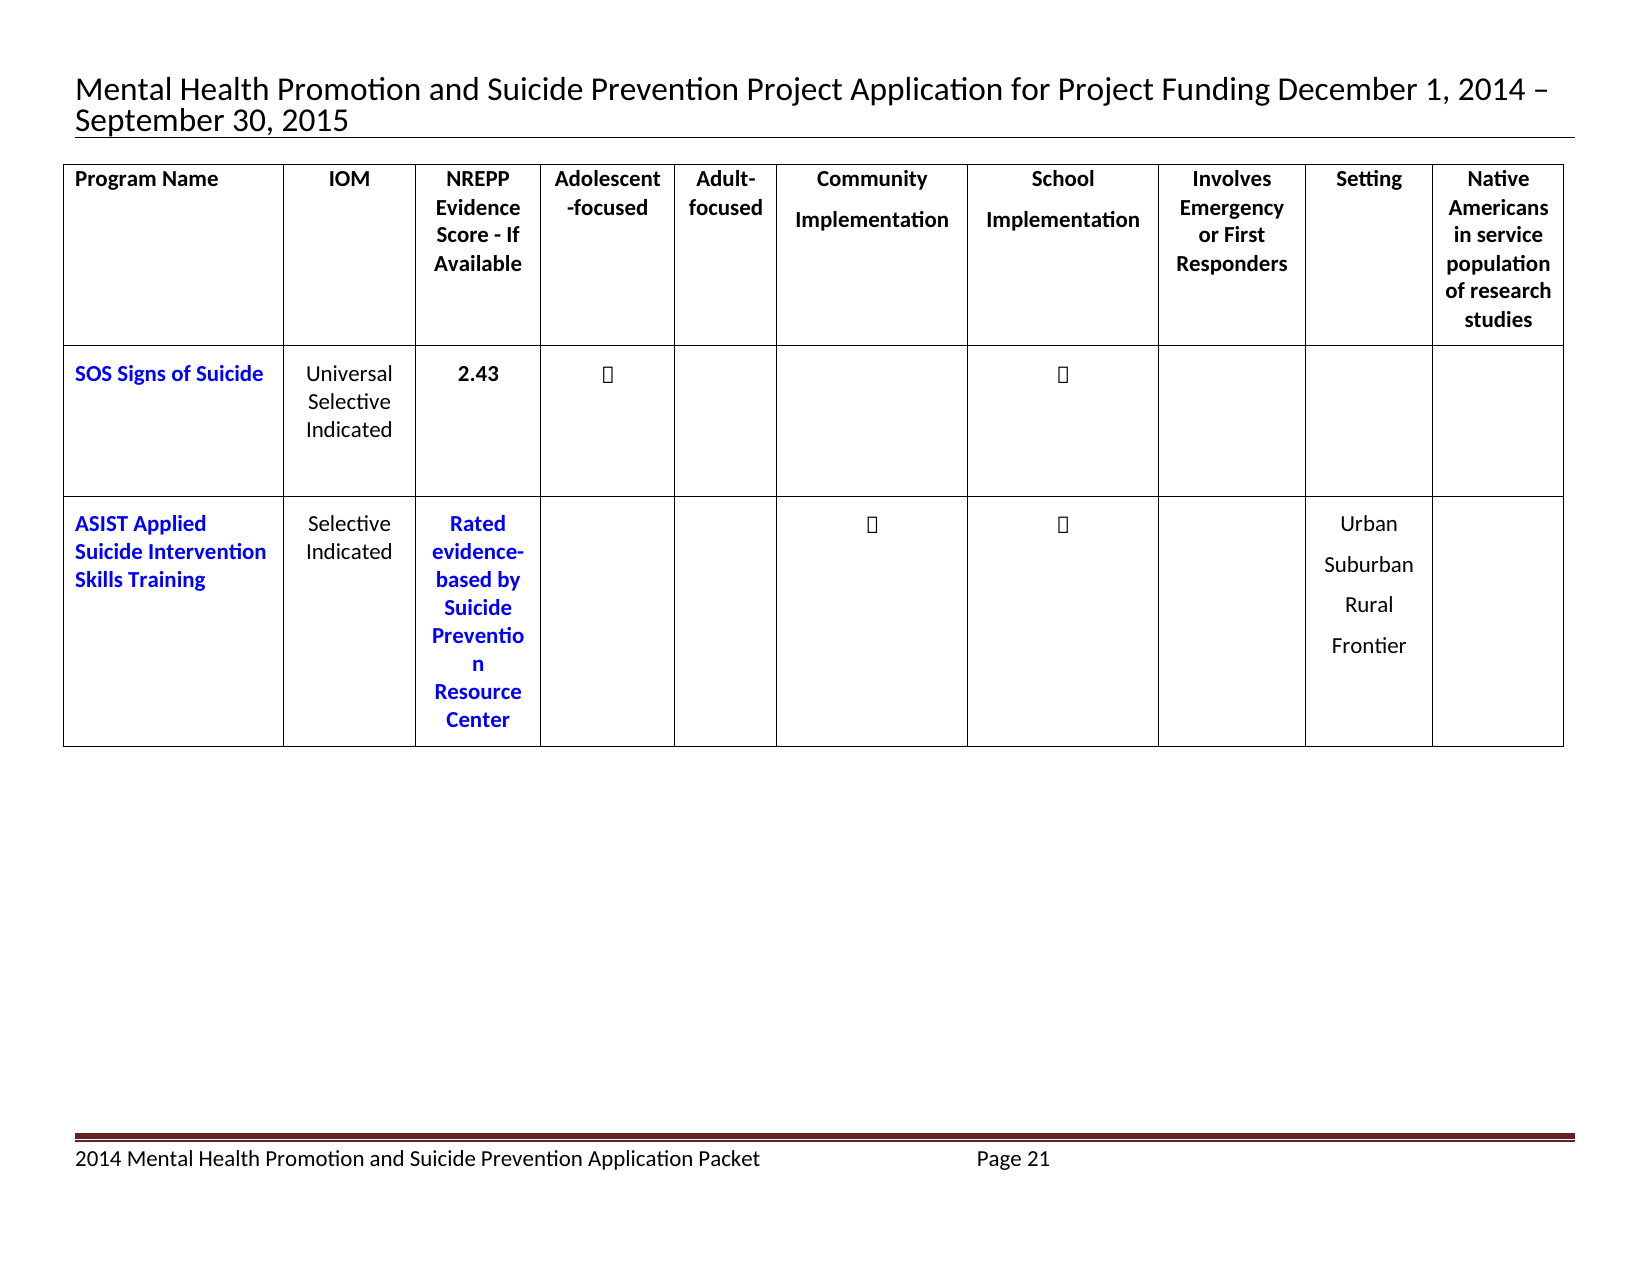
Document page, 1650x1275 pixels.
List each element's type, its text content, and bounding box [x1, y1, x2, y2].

table_cell [1433, 346, 1563, 496]
table_cell [1306, 346, 1432, 496]
table_cell ASIST Applied Suicide Intervention Skills Training [64, 497, 283, 746]
table_cell [675, 497, 776, 746]
table_cell [675, 346, 776, 496]
table_cell  [968, 346, 1158, 496]
table_header Adult-focused [675, 165, 776, 345]
table_header School Implementation [968, 165, 1158, 345]
table_cell Rated evidence-based by Suicide Prevention Resource Center [416, 497, 540, 746]
table_header Involves Emergency or First Responders [1159, 165, 1305, 345]
table_header Community Implementation [777, 165, 967, 345]
table_header Program Name [64, 165, 283, 345]
table_cell [541, 497, 674, 746]
table_cell [1159, 346, 1305, 496]
table_cell  [777, 497, 967, 746]
table_header Native Americans in service population of research studies [1433, 165, 1563, 345]
table_cell [777, 346, 967, 496]
table_cell  [541, 346, 674, 496]
table_cell [1433, 497, 1563, 746]
table_header IOM [284, 165, 415, 345]
table_header NREPP Evidence Score - If Available [416, 165, 540, 345]
table_cell [1159, 497, 1305, 746]
table_cell  [968, 497, 1158, 746]
table_header Adolescent-focused [541, 165, 674, 345]
table_cell SOS Signs of Suicide [64, 346, 283, 496]
table_header Setting [1306, 165, 1432, 345]
table_cell Universal Selective Indicated [284, 346, 415, 496]
table_cell 2.43 [416, 346, 540, 496]
table_cell Urban Suburban Rural Frontier [1306, 497, 1432, 746]
table_cell Selective Indicated [284, 497, 415, 746]
